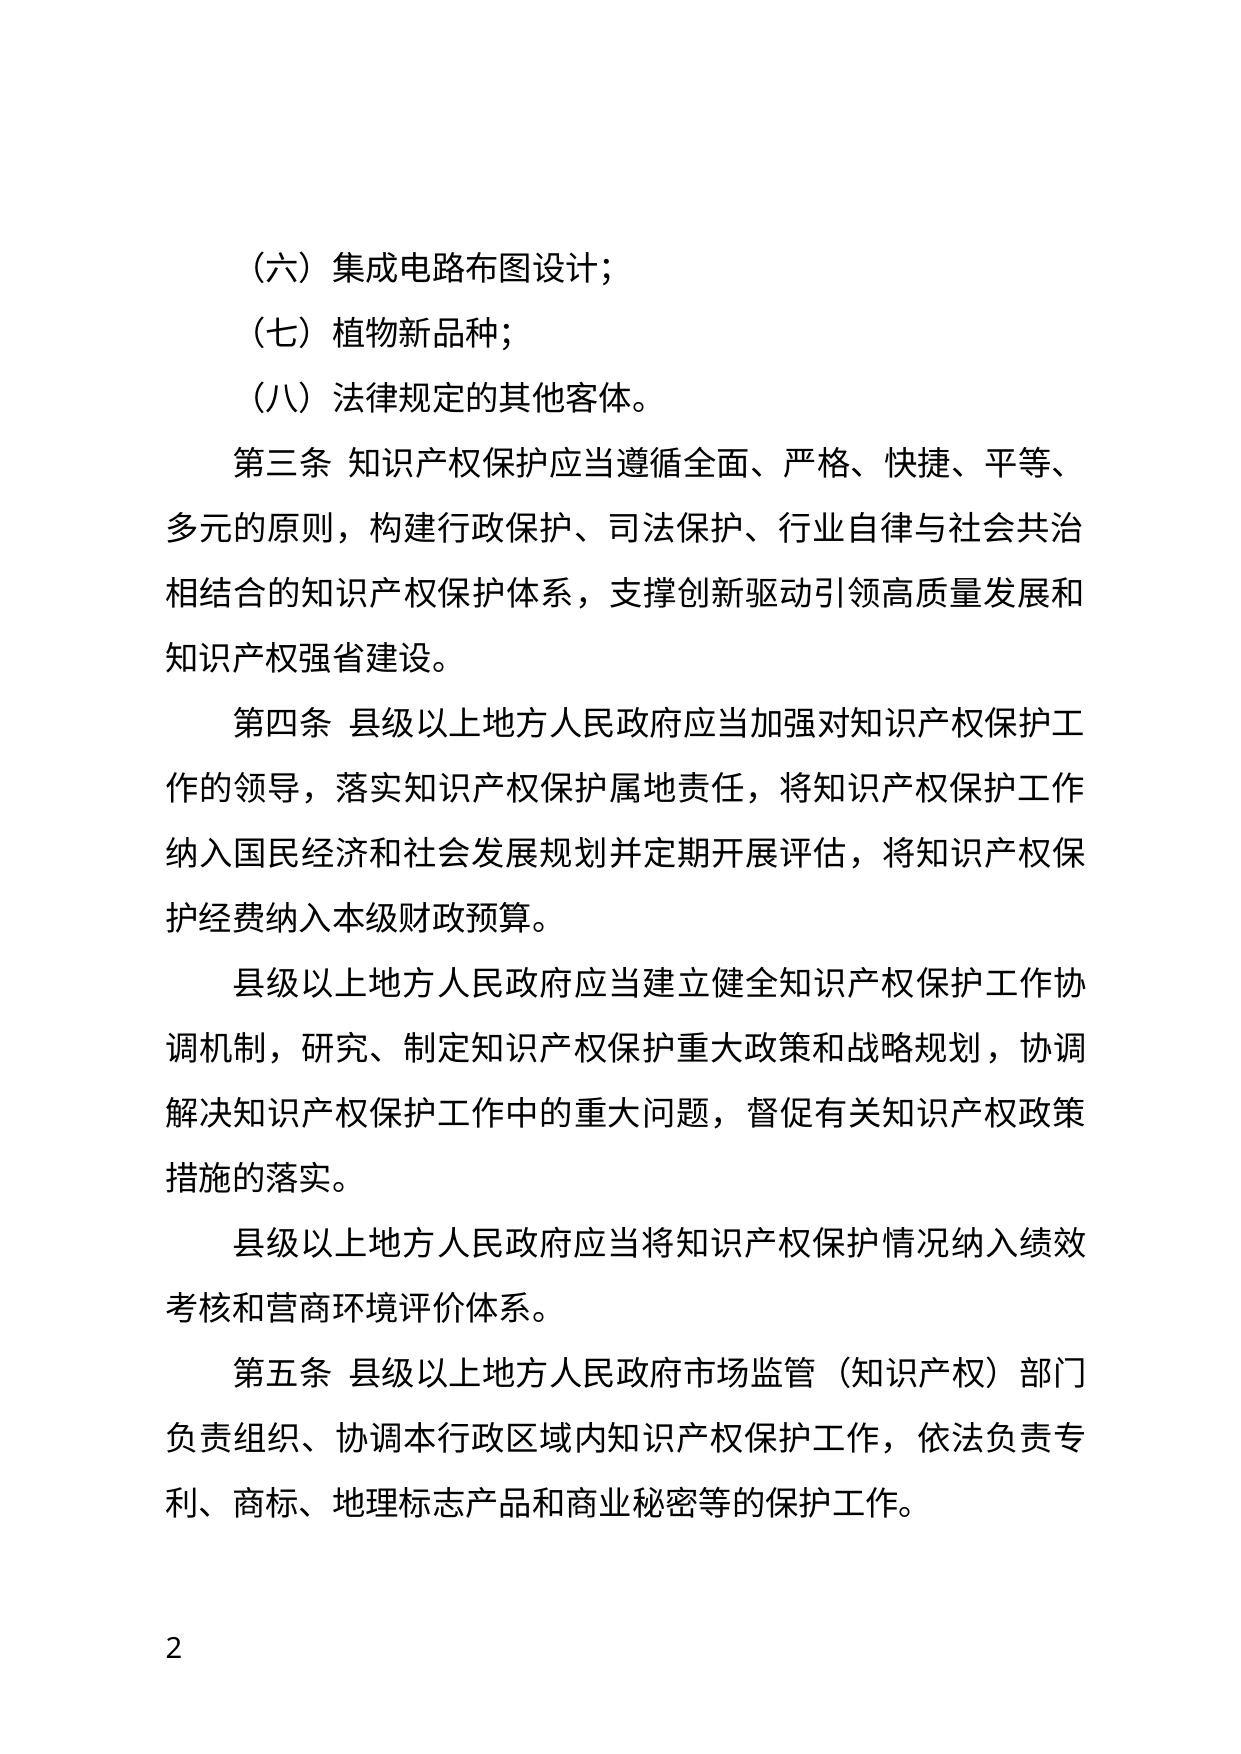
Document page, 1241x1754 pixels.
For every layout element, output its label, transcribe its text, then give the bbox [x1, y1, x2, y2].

text 县级以上地方人民政府应当建立健全知识产权保护工作协调机制，研究、制定知识产权保护重大政策和战略规划，协调解决知识产权保护工作中的重大问题，督促有关知识产权政策措施的落实。 [165, 948, 1087, 1208]
text 第四条 县级以上地方人民政府应当加强对知识产权保护工作的领导，落实知识产权保护属地责任，将知识产权保护工作纳入国民经济和社会发展规划并定期开展评估，将知识产权保护经费纳入本级财政预算。 [165, 688, 1087, 948]
text （八）法律规定的其他客体。 [165, 363, 1087, 428]
text 县级以上地方人民政府应当将知识产权保护情况纳入绩效考核和营商环境评价体系。 [165, 1208, 1087, 1338]
text （七）植物新品种； [165, 298, 1087, 363]
text （六）集成电路布图设计； [165, 233, 1087, 298]
text 第五条 县级以上地方人民政府市场监管（知识产权）部门负责组织、协调本行政区域内知识产权保护工作，依法负责专利、商标、地理标志产品和商业秘密等的保护工作。 [165, 1338, 1087, 1533]
text 第三条 知识产权保护应当遵循全面、严格、快捷、平等、多元的原则，构建行政保护、司法保护、行业自律与社会共治相结合的知识产权保护体系，支撑创新驱动引领高质量发展和知识产权强省建设。 [165, 428, 1087, 688]
